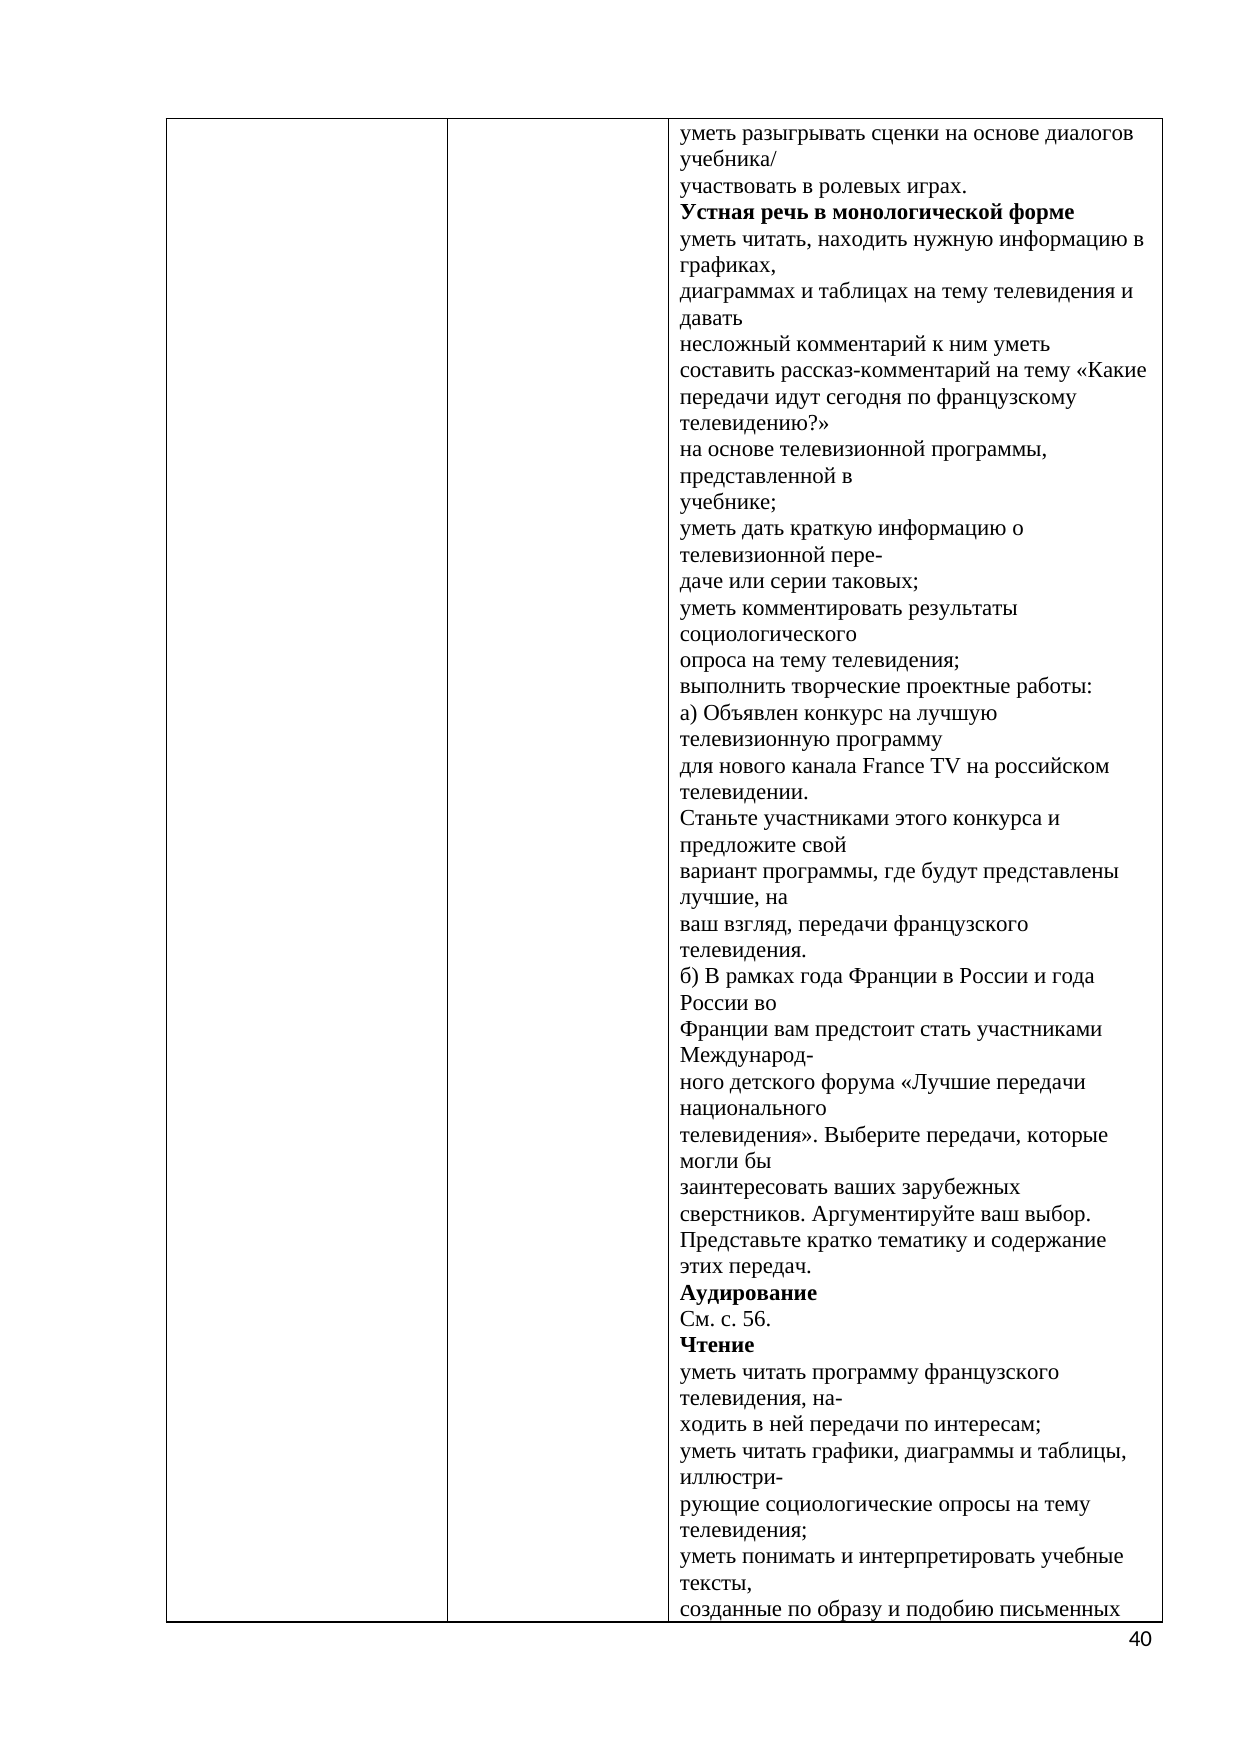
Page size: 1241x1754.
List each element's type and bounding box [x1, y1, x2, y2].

table_cell [669, 119, 1162, 1621]
table_cell [167, 119, 447, 1621]
table_cell [448, 119, 668, 1621]
